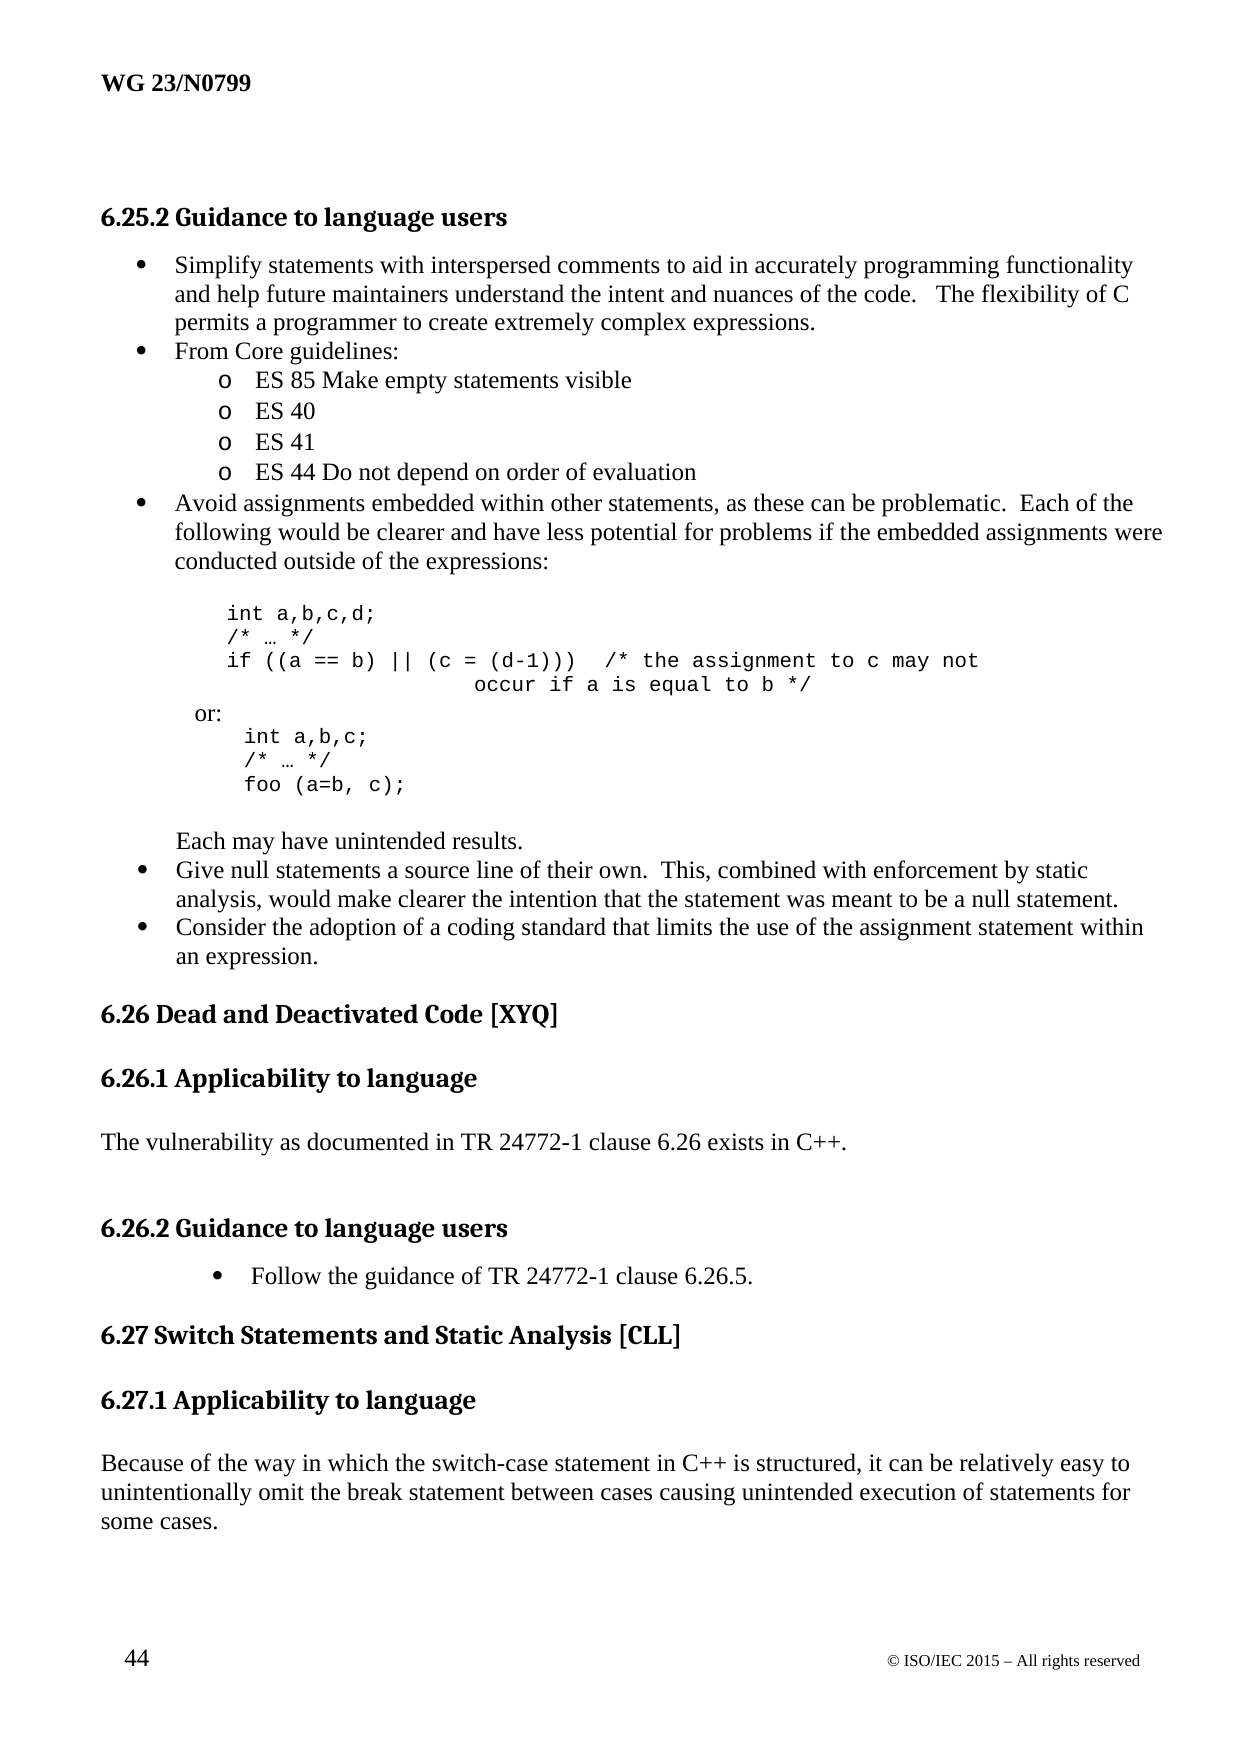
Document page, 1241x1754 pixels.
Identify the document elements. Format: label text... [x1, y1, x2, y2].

text /* … */ [219, 627, 1164, 651]
text foo (a=b, c); [219, 774, 1164, 797]
subtitle 6.26.2 Guidance to language users [101, 1213, 1164, 1244]
list Follow the guidance of TR 24772-1 clause 6.26.5. [213, 1261, 1164, 1290]
list ES 44 Do not depend on order of evaluation [217, 457, 1164, 488]
text /* … */ [219, 750, 1164, 774]
text or: [101, 698, 1164, 727]
list From Core guidelines: [137, 336, 1164, 365]
text The vulnerability as documented in TR 24772-1 clause 6.26 exists in C++. [101, 1127, 1164, 1156]
text int a,b,c; [219, 727, 1164, 750]
text Each may have unintended results. [101, 826, 1164, 855]
subtitle 6.27 Switch Statements and Static Analysis [CLL] [101, 1320, 1164, 1351]
list ES 85 Make empty statements visible [217, 365, 1164, 396]
subtitle 6.26 Dead and Deactivated Code [XYQ] [101, 999, 1164, 1030]
text occur if a is equal to b */ [219, 674, 1164, 698]
text int a,b,c,d; [219, 603, 1164, 627]
subtitle 6.25.2 Guidance to language users [101, 202, 1164, 233]
list ES 40 [217, 396, 1164, 427]
list Avoid assignments embedded within other statements, as these can be problematic. Each of the following would be clearer and have less potential for problems if the embedded assignments were conducted outside of the expressions: [137, 488, 1164, 574]
subtitle 6.26.1 Applicability to language [101, 1063, 1164, 1094]
list Consider the adoption of a coding standard that limits the use of the assignment statement within an expression. [138, 912, 1164, 970]
list Give null statements a source line of their own. This, combined with enforcement by static analysis, would make clearer the intention that the statement was meant to be a null statement. [138, 855, 1164, 912]
text if ((a == b) || (c = (d-1))) /* the assignment to c may not [219, 651, 1164, 674]
list ES 41 [217, 427, 1164, 457]
subtitle 6.27.1 Applicability to language [101, 1385, 1164, 1416]
list Simplify statements with interspersed comments to aid in accurately programming functionality and help future maintainers understand the intent and nuances of the code. The flexibility of C permits a programmer to create extremely complex expressions. [137, 250, 1164, 336]
text Because of the way in which the switch-case statement in C++ is structured, it can be relatively easy to unintentionally omit the break statement between cases causing unintended execution of statements for some cases. [101, 1448, 1164, 1535]
